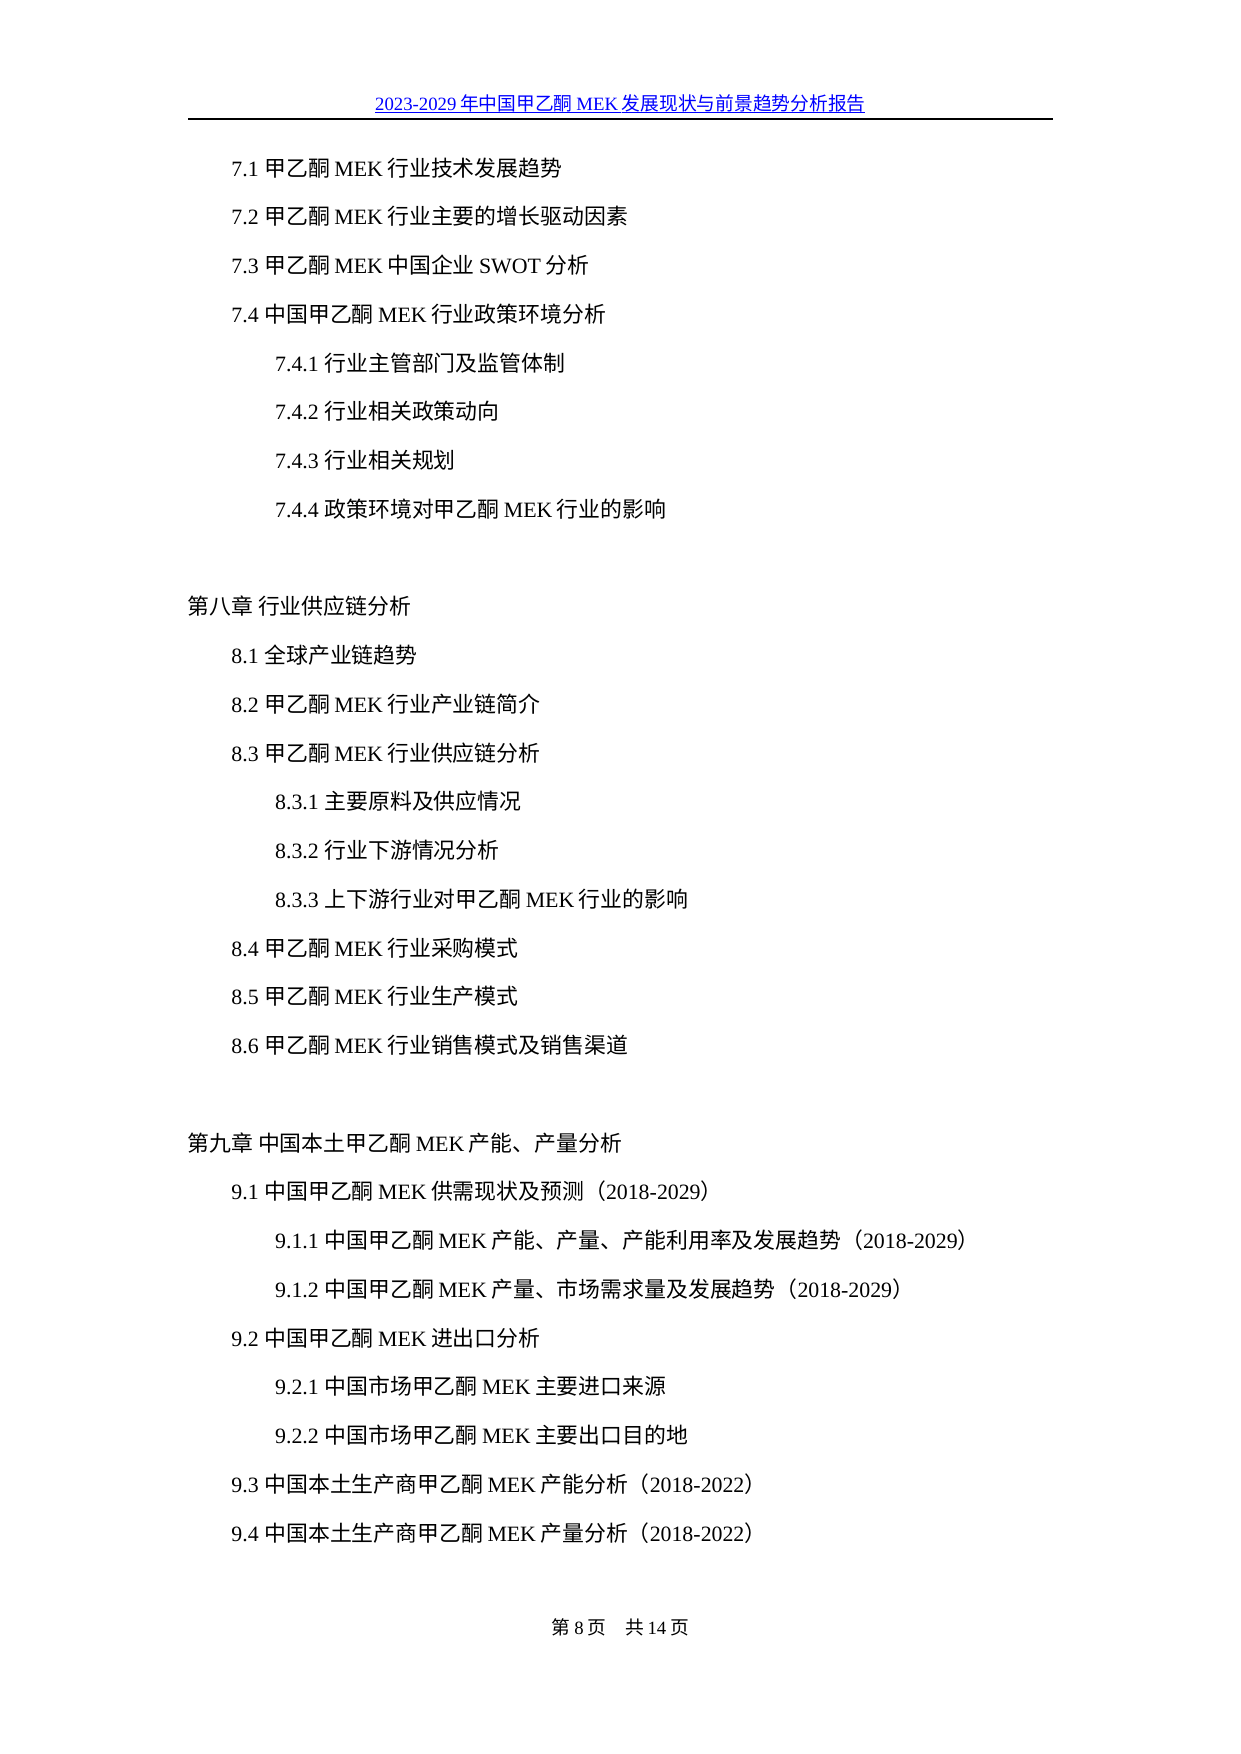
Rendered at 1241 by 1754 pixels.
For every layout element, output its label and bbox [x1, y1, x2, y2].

text [187, 150, 1053, 1548]
